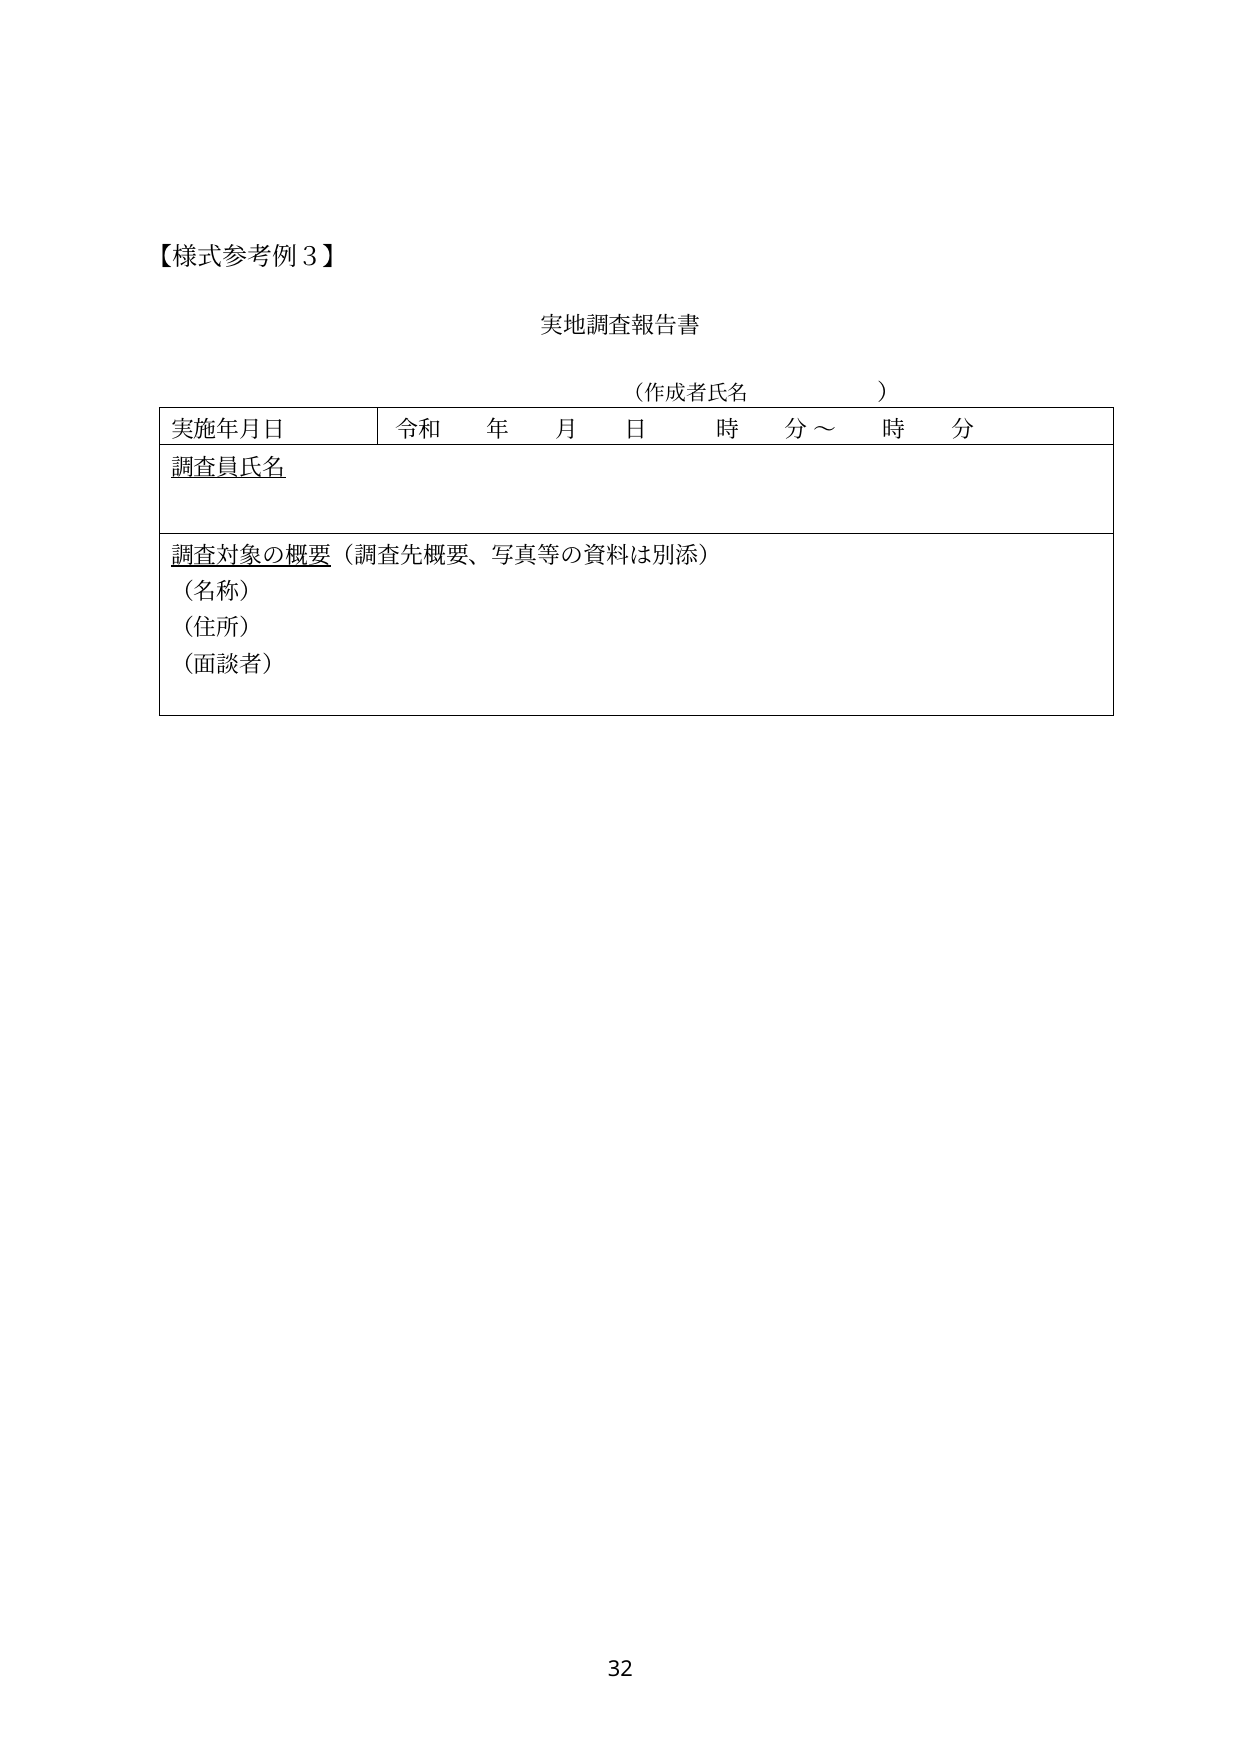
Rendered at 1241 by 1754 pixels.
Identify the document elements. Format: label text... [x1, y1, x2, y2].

text 実地調査報告書 [148, 307, 1092, 340]
table_header 令和 年 月 日 時 分 ～ 時 分 [378, 408, 1113, 444]
table_cell 調査対象の概要（調査先概要、写真等の資料は別添） （名称） （住所） （面談者） [160, 534, 1113, 715]
table_header 実施年月日 [160, 408, 377, 444]
text 【様式参考例３】 [148, 237, 1092, 273]
table_cell 調査員氏名 [160, 445, 1113, 533]
text （作成者氏名 ） [148, 374, 1092, 407]
